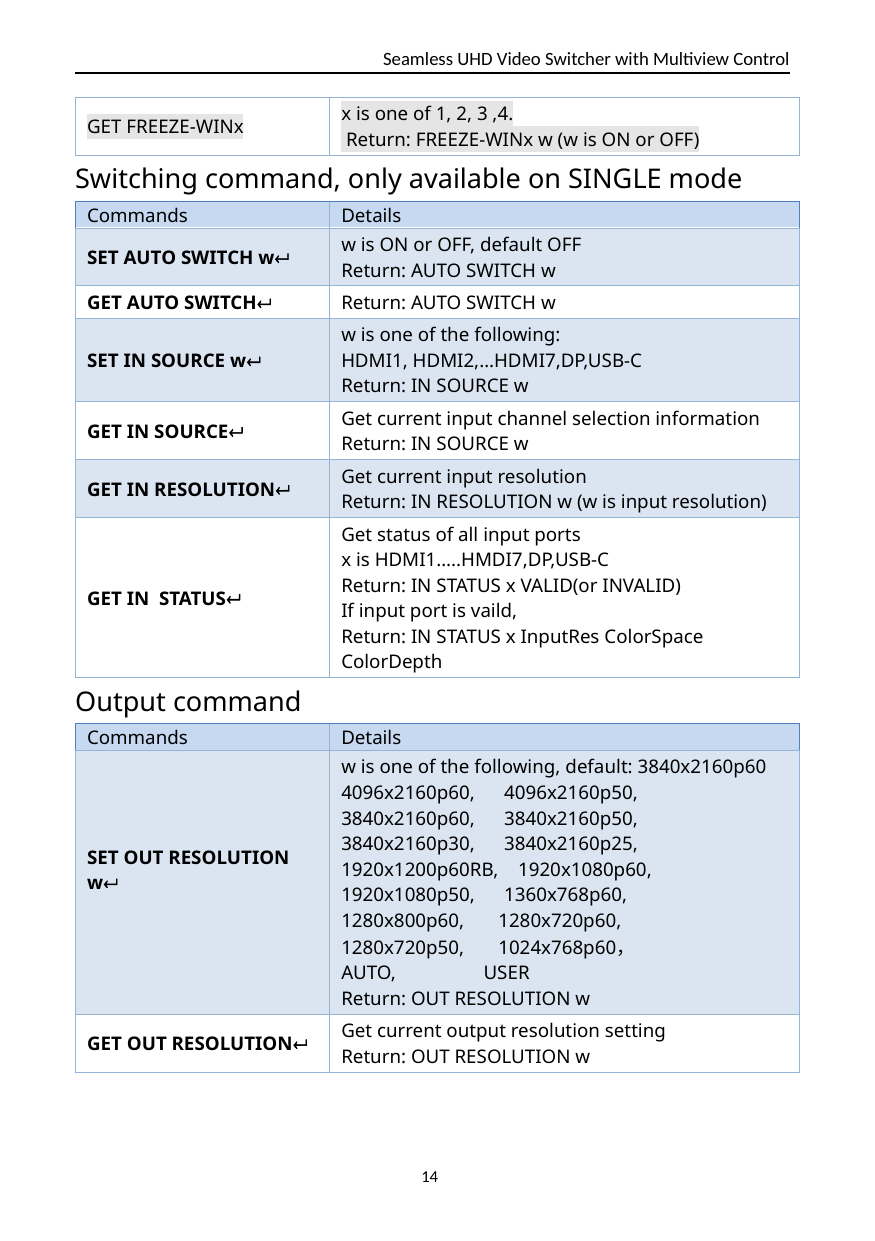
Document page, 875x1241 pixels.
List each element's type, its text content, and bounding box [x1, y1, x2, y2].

table_cell SET AUTO SWITCH w [76, 229, 329, 285]
table_header Commands [76, 724, 329, 750]
table_cell w is one of the following: HDMI1, HDMI2,…HDMI7,DP,USB-C Return: IN SOURCE w [330, 319, 799, 401]
table_cell GET OUT RESOLUTION [76, 1015, 329, 1072]
table_cell Get current input resolution Return: IN RESOLUTION w (w is input resolution) [330, 460, 799, 517]
table_cell GET IN SOURCE [76, 402, 329, 459]
table_cell Get current output resolution setting Return: OUT RESOLUTION w [330, 1015, 799, 1072]
table_header Details [330, 202, 799, 227]
table_cell Get current input channel selection information Return: IN SOURCE w [330, 402, 799, 459]
table_cell GET IN RESOLUTION [76, 460, 329, 517]
table_cell GET IN STATUS [76, 518, 329, 677]
table_header Details [330, 724, 799, 750]
table_cell SET IN SOURCE w [76, 319, 329, 401]
subtitle Switching command, only available on SINGLE mode [75, 160, 799, 197]
table_cell GET AUTO SWITCH [76, 286, 329, 318]
subtitle Output command [75, 682, 799, 719]
table_cell SET OUT RESOLUTION w [76, 751, 329, 1014]
table_header Commands [76, 202, 329, 227]
table_cell w is one of the following, default: 3840x2160p60 4096x2160p60, 4096x2160p50, 3840x2160p60, 3840x2160p50, 3840x2160p30, 3840x2160p25, 1920x1200p60RB, 1920x1080p60, 1920x1080p50, 1360x768p60, 1280x800p60, 1280x720p60, 1280x720p50, 1024x768p60， AUTO, USER Return: OUT RESOLUTION w [330, 751, 799, 1014]
table_cell x is one of 1, 2, 3 ,4. Return: FREEZE-WINx w (w is ON or OFF) [330, 98, 799, 155]
table_cell Return: AUTO SWITCH w [330, 286, 799, 318]
table_cell GET FREEZE-WINx [76, 98, 329, 155]
table_cell w is ON or OFF, default OFF Return: AUTO SWITCH w [330, 229, 799, 285]
table_cell Get status of all input ports x is HDMI1…..HMDI7,DP,USB-C Return: IN STATUS x VALID(or INVALID) If input port is vaild, Return: IN STATUS x InputRes ColorSpace ColorDepth [330, 518, 799, 677]
